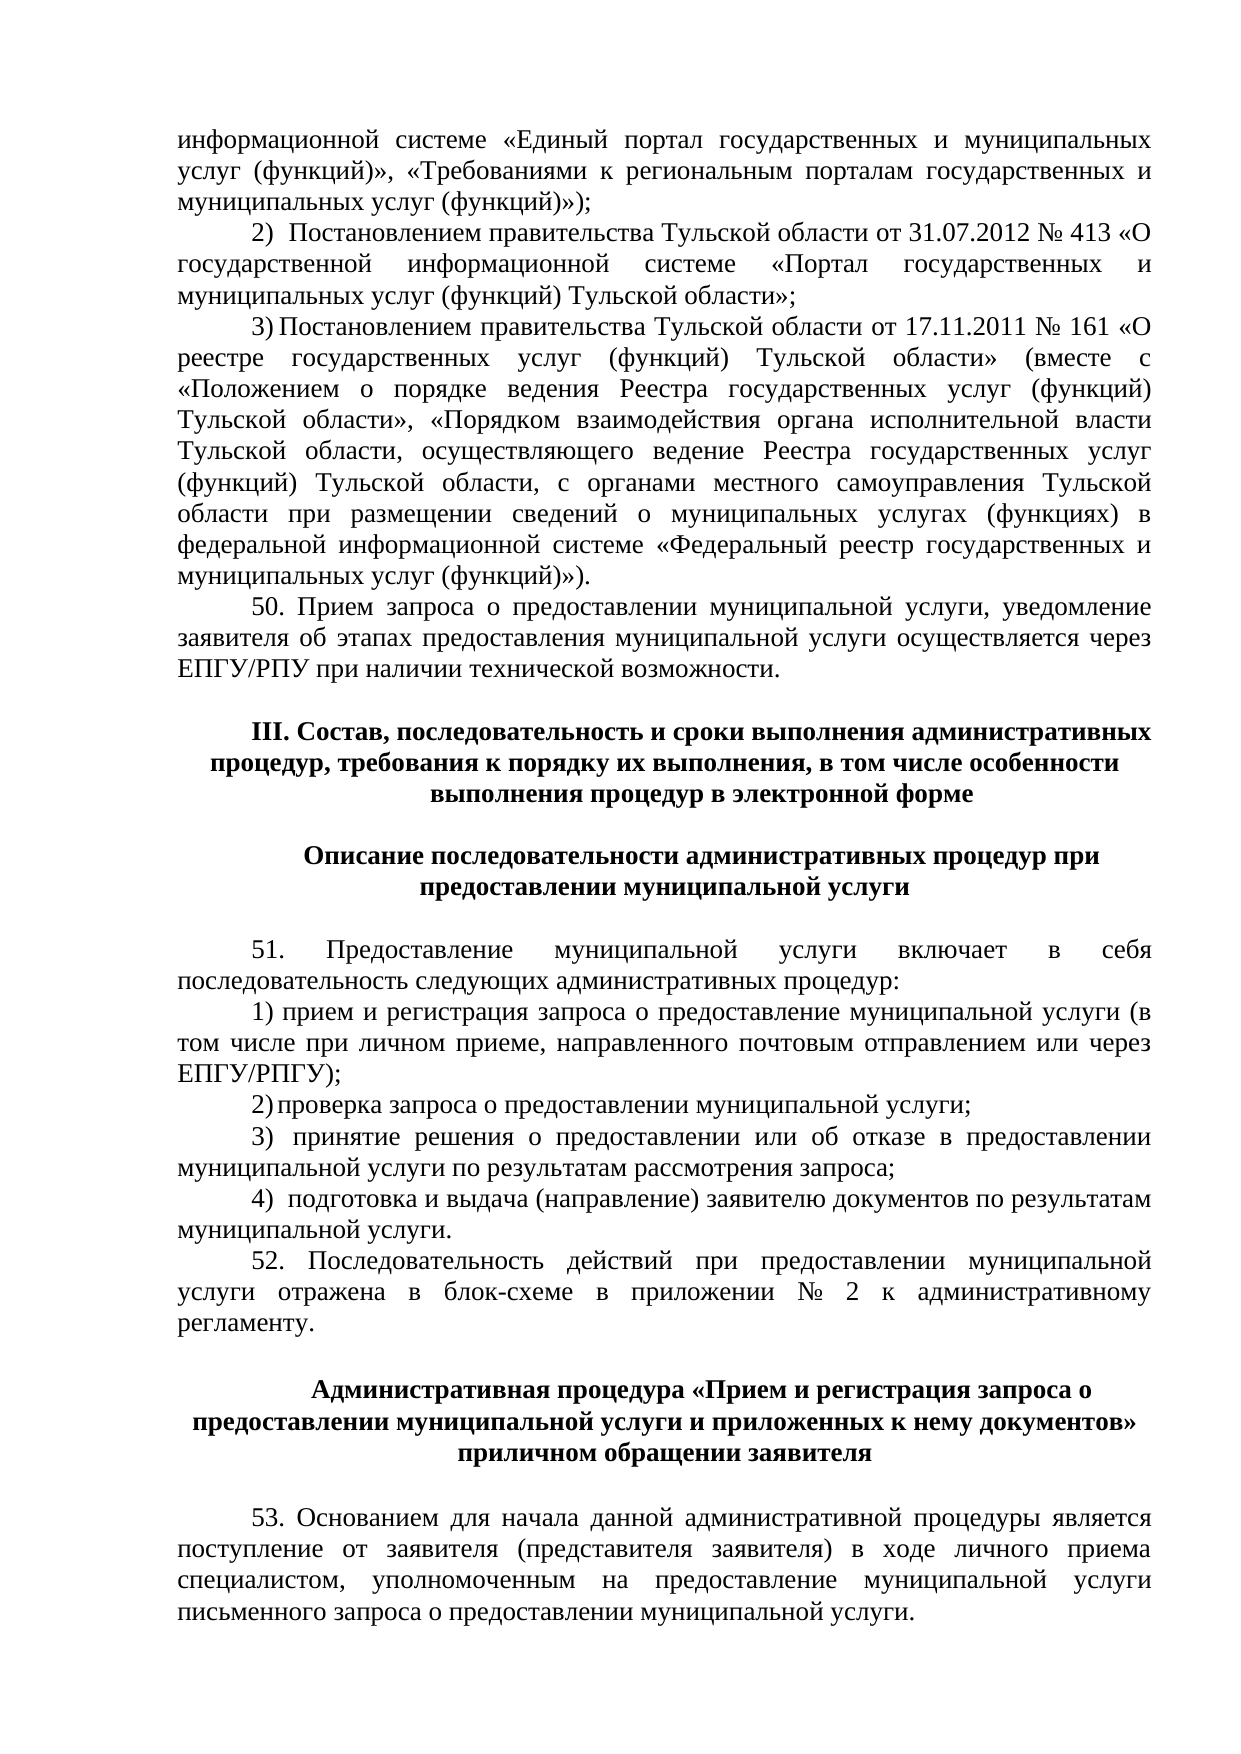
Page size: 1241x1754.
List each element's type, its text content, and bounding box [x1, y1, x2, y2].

text 51. Предоставление муниципальной услуги включает в себя последовательность следующих административных процедур: [177, 933, 1153, 995]
text 53. Основанием для начала данной административной процедуры является поступление от заявителя (представителя заявителя) в ходе личного приема специалистом, уполномоченным на предоставление муниципальной услуги письменного запроса о предоставлении муниципальной услуги. [177, 1501, 1153, 1626]
text Административная процедура «Прием и регистрация запроса о предоставлении муниципальной услуги и приложенных к нему документов» приличном обращении заявителя [177, 1374, 1153, 1467]
text выполнения процедур в электронной форме [177, 777, 1153, 808]
text Описание последовательности административных процедур при предоставлении муниципальной услуги [177, 839, 1153, 902]
list Постановлением правительства Тульской области от 17.11.2011 № 161 «О реестре государственных услуг (функций) Тульской области» (вместе с «Положением о порядке ведения Реестра государственных услуг (функций) Тульской области», «Порядком взаимодействия органа исполнительной власти Тульской области, осуществляющего ведение Реестра государственных услуг (функций) Тульской области, с органами местного самоуправления Тульской области при размещении сведений о муниципальных услугах (функциях) в федеральной информационной системе «Федеральный реестр государственных и муниципальных услуг (функций)»). [177, 310, 1153, 590]
list Постановлением правительства Тульской области от 31.07.2012 № 413 «О государственной информационной системе «Портал государственных и муниципальных услуг (функций) Тульской области»; [177, 216, 1153, 310]
text 50. Прием запроса о предоставлении муниципальной услуги, уведомление заявителя об этапах предоставления муниципальной услуги осуществляется через ЕПГУ/РПУ при наличии технической возможности. [177, 590, 1153, 684]
list подготовка и выдача (направление) заявителю документов по результатам муниципальной услуги. [177, 1182, 1153, 1244]
text III. Состав, последовательность и сроки выполнения административных процедур, требования к порядку их выполнения, в том числе особенности [177, 715, 1153, 777]
list принятие решения о предоставлении или об отказе в предоставлении муниципальной услуги по результатам рассмотрения запроса; [177, 1120, 1153, 1182]
list проверка запроса о предоставлении муниципальной услуги; [177, 1088, 1153, 1120]
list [177, 123, 1153, 216]
list прием и регистрация запроса о предоставление муниципальной услуги (в том числе при личном приеме, направленного почтовым отправлением или через ЕПГУ/РПГУ); [177, 995, 1153, 1088]
text 52. Последовательность действий при предоставлении муниципальной услуги отражена в блок-схеме в приложении № 2 к административному регламенту. [177, 1244, 1153, 1338]
